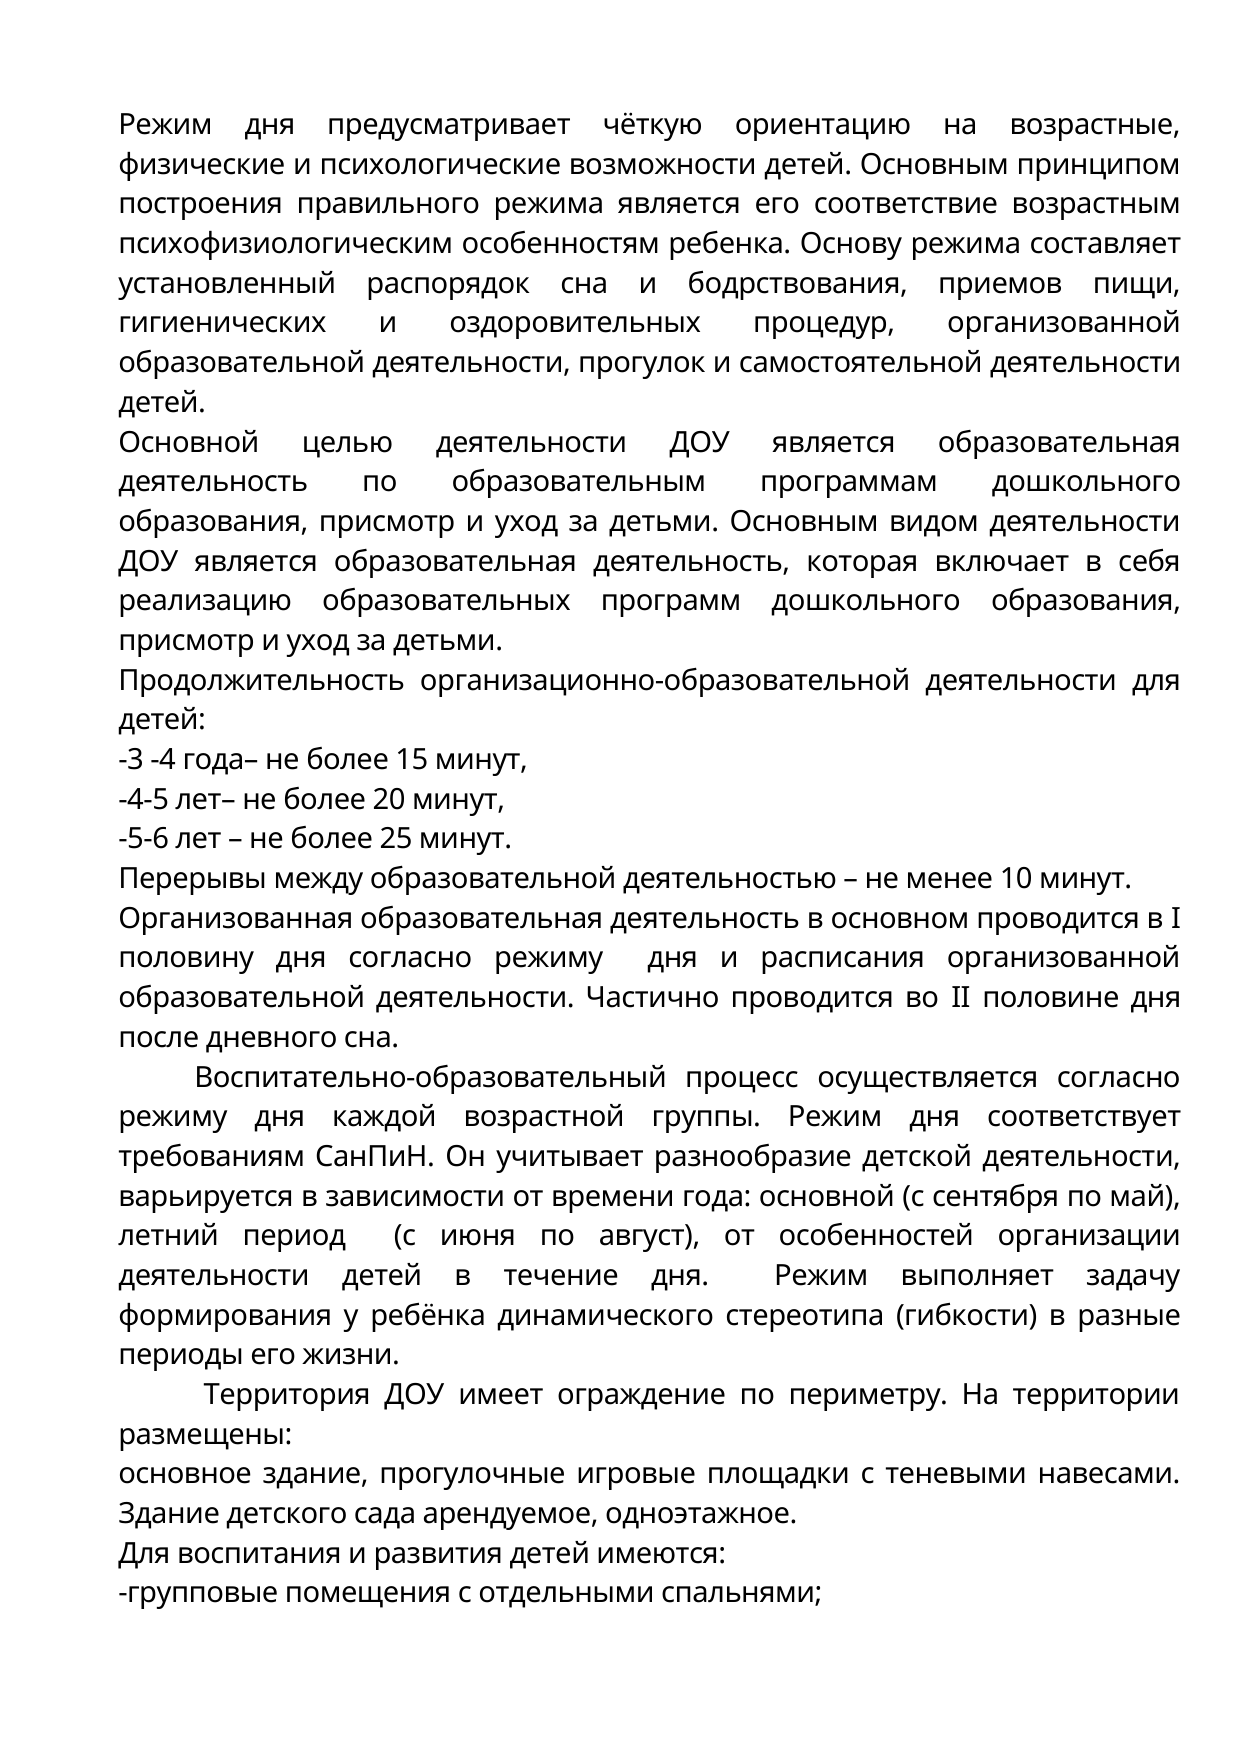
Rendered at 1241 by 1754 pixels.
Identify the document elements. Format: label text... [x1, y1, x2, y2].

text Основной целью деятельности ДОУ является образовательная деятельность по образовательным программам дошкольного образования, присмотр и уход за детьми. Основным видом деятельности ДОУ является образовательная деятельность, которая включает в себя реализацию образовательных программ дошкольного образования, присмотр и уход за детьми. [118, 421, 1181, 659]
text Организованная образовательная деятельность в основном проводится в I половину дня согласно режиму дня и расписания организованной образовательной деятельности. Частично проводится во II половине дня после дневного сна. [118, 897, 1181, 1056]
text Режим дня предусматривает чёткую ориентацию на возрастные, физические и психологические возможности детей. Основным принципом построения правильного режима является его соответствие возрастным психофизиологическим особенностям ребенка. Основу режима составляет установленный распорядок сна и бодрствования, приемов пищи, гигиенических и оздоровительных процедур, организованной образовательной деятельности, прогулок и самостоятельной деятельности детей. [118, 103, 1181, 421]
text -5-6 лет – не более 25 минут. [118, 818, 1181, 857]
text -4-5 лет– не более 20 минут, [118, 778, 1181, 818]
text основное здание, прогулочные игровые площадки с теневыми навесами. Здание детского сада арендуемое, одноэтажное. [118, 1453, 1181, 1532]
text -групповые помещения с отдельными спальнями; [118, 1572, 1181, 1611]
text Продолжительность организационно-образовательной деятельности для детей: [118, 659, 1181, 738]
text -3 -4 года– не более 15 минут, [118, 738, 1181, 778]
text Воспитательно-образовательный процесс осуществляется согласно режиму дня каждой возрастной группы. Режим дня соответствует требованиям СанПиН. Он учитывает разнообразие детской деятельности, варьируется в зависимости от времени года: основной (с сентября по май), летний период (с июня по август), от особенностей организации деятельности детей в течение дня. Режим выполняет задачу формирования у ребёнка динамического стереотипа (гибкости) в разные периоды его жизни. [118, 1056, 1181, 1373]
text Перерывы между образовательной деятельностью – не менее 10 минут. [118, 857, 1181, 897]
text Территория ДОУ имеет ограждение по периметру. На территории размещены: [118, 1373, 1181, 1453]
text Для воспитания и развития детей имеются: [118, 1532, 1181, 1572]
